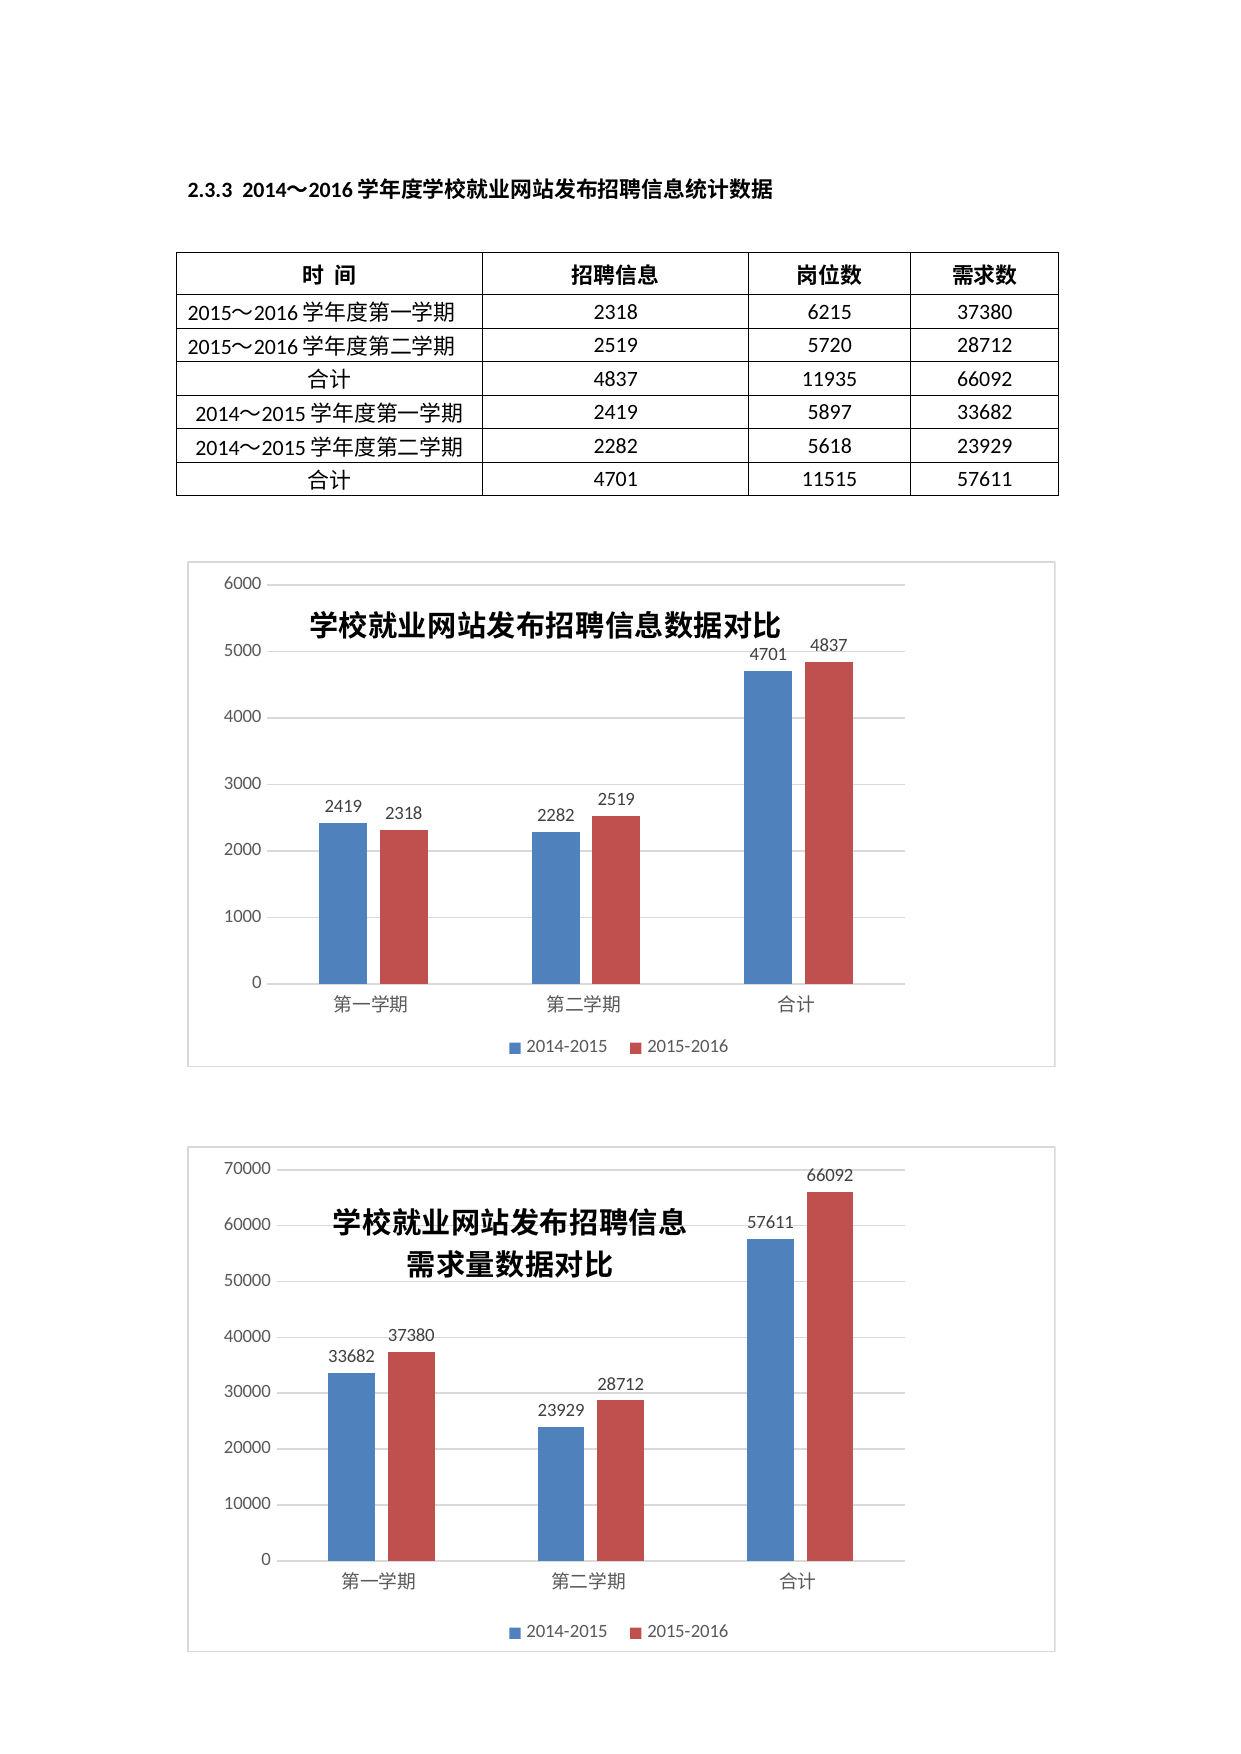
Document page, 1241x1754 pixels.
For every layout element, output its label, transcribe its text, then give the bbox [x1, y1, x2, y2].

table_cell 4837 [483, 362, 748, 394]
table_cell 6215 [749, 295, 910, 327]
table_cell 5720 [749, 329, 910, 361]
table_header 岗位数 [749, 253, 910, 294]
table_cell 合计 [177, 463, 482, 495]
table_cell 23929 [911, 429, 1058, 462]
table_header 时 间 [177, 253, 482, 294]
subtitle 2.3.3 2014～2016学年度学校就业网站发布招聘信息统计数据 [187, 172, 1053, 204]
table_cell 2282 [483, 429, 748, 462]
table_cell 2519 [483, 329, 748, 361]
table_cell 5618 [749, 429, 910, 462]
table_cell 33682 [911, 396, 1058, 428]
table_cell 5897 [749, 396, 910, 428]
table_cell 合计 [177, 362, 482, 394]
table_cell 2419 [483, 396, 748, 428]
table_cell 66092 [911, 362, 1058, 394]
table_cell 2318 [483, 295, 748, 327]
table_cell 2014～2015学年度第二学期 [177, 429, 482, 462]
table_cell 2014～2015学年度第一学期 [177, 396, 482, 428]
table_cell 4701 [483, 463, 748, 495]
table_cell 2015～2016学年度第一学期 [177, 295, 482, 327]
table_cell 57611 [911, 463, 1058, 495]
table_cell 11935 [749, 362, 910, 394]
table_header 招聘信息 [483, 253, 748, 294]
table_cell 37380 [911, 295, 1058, 327]
table_cell 2015～2016学年度第二学期 [177, 329, 482, 361]
table_cell 28712 [911, 329, 1058, 361]
table_cell 11515 [749, 463, 910, 495]
table_header 需求数 [911, 253, 1058, 294]
